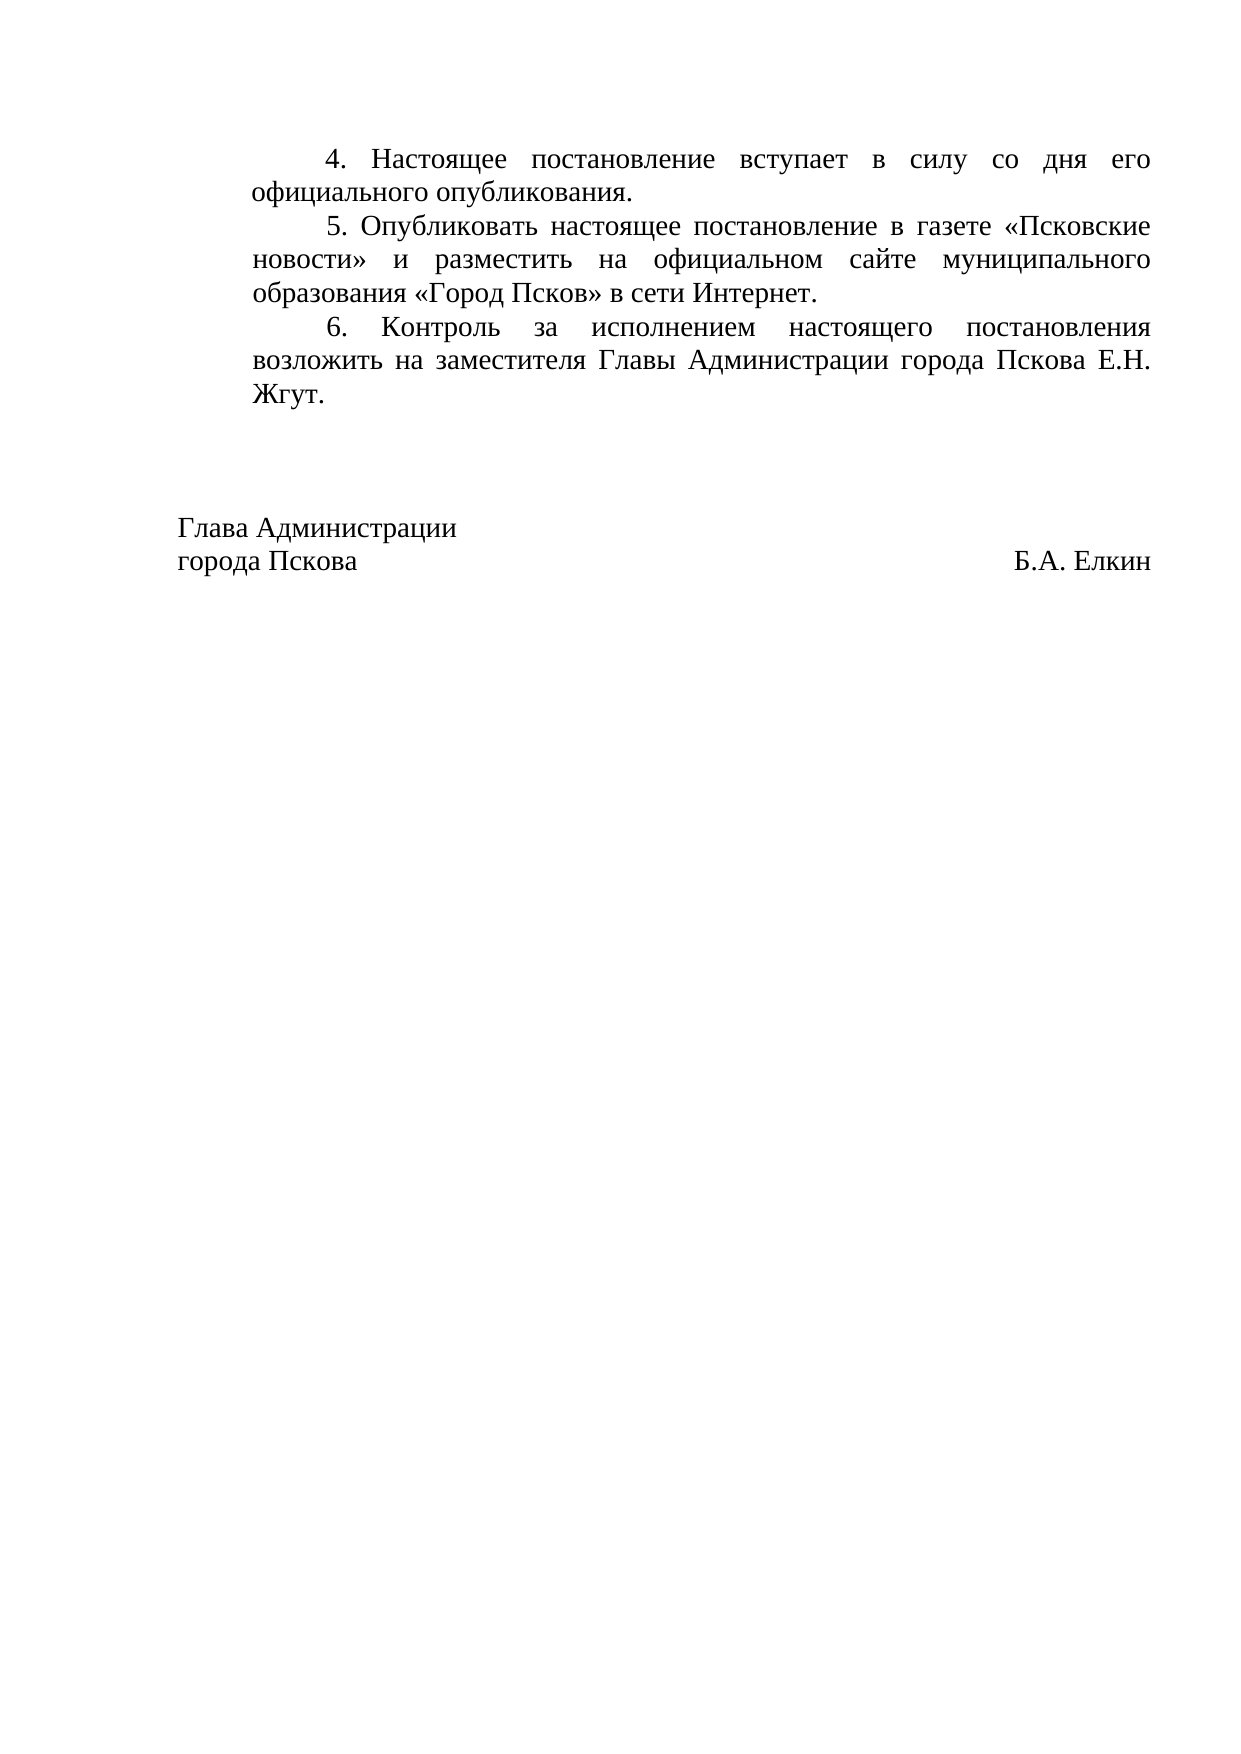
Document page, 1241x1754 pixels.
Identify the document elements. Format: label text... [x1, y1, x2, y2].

text Глава Администрации [177, 510, 1152, 543]
text города Пскова Б.А. Елкин [177, 543, 1152, 577]
text 5. Опубликовать настоящее постановление в газете «Псковские новости» и разместить на официальном сайте муниципального образования «Город Псков» в сети Интернет. [252, 208, 1152, 309]
text 4. Настоящее постановление вступает в силу со дня его официального опубликования. [251, 141, 1152, 208]
text 6. Контроль за исполнением настоящего постановления возложить на заместителя Главы Администрации города Пскова Е.Н. Жгут. [252, 309, 1152, 409]
